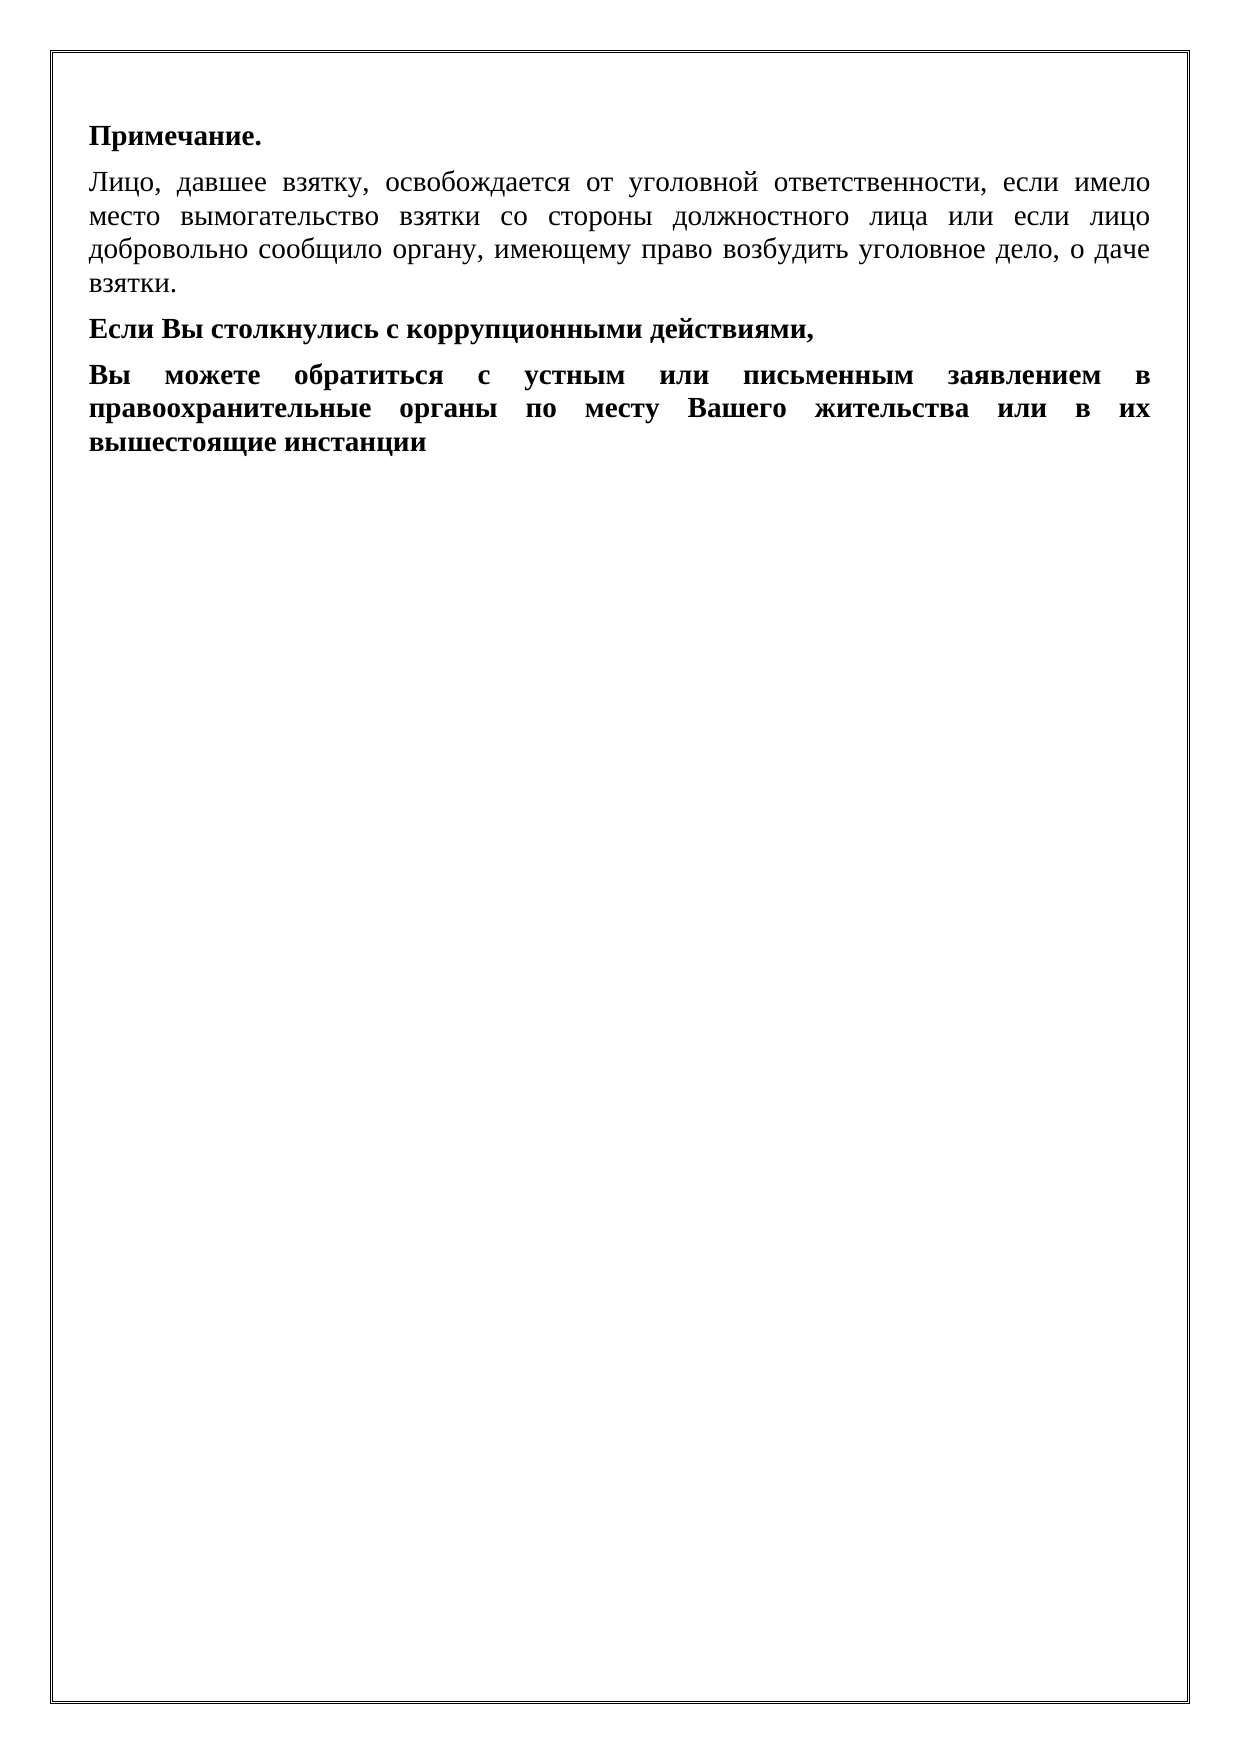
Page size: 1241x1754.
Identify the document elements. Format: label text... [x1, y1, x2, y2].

text Если Вы столкнулись с коррупционными действиями, [88, 311, 1152, 344]
text Лицо, давшее взятку, освобождается от уголовной ответственности, если имело место вымогательство взятки со стороны должностного лица или если лицо добровольно сообщило органу, имеющему право возбудить уголовное дело, о даче взятки. [88, 164, 1152, 298]
text Вы можете обратиться с устным или письменным заявлением в правоохранительные органы по месту Вашего жительства или в их вышестоящие инстанции [88, 357, 1152, 457]
text Примечание. [88, 118, 1152, 152]
